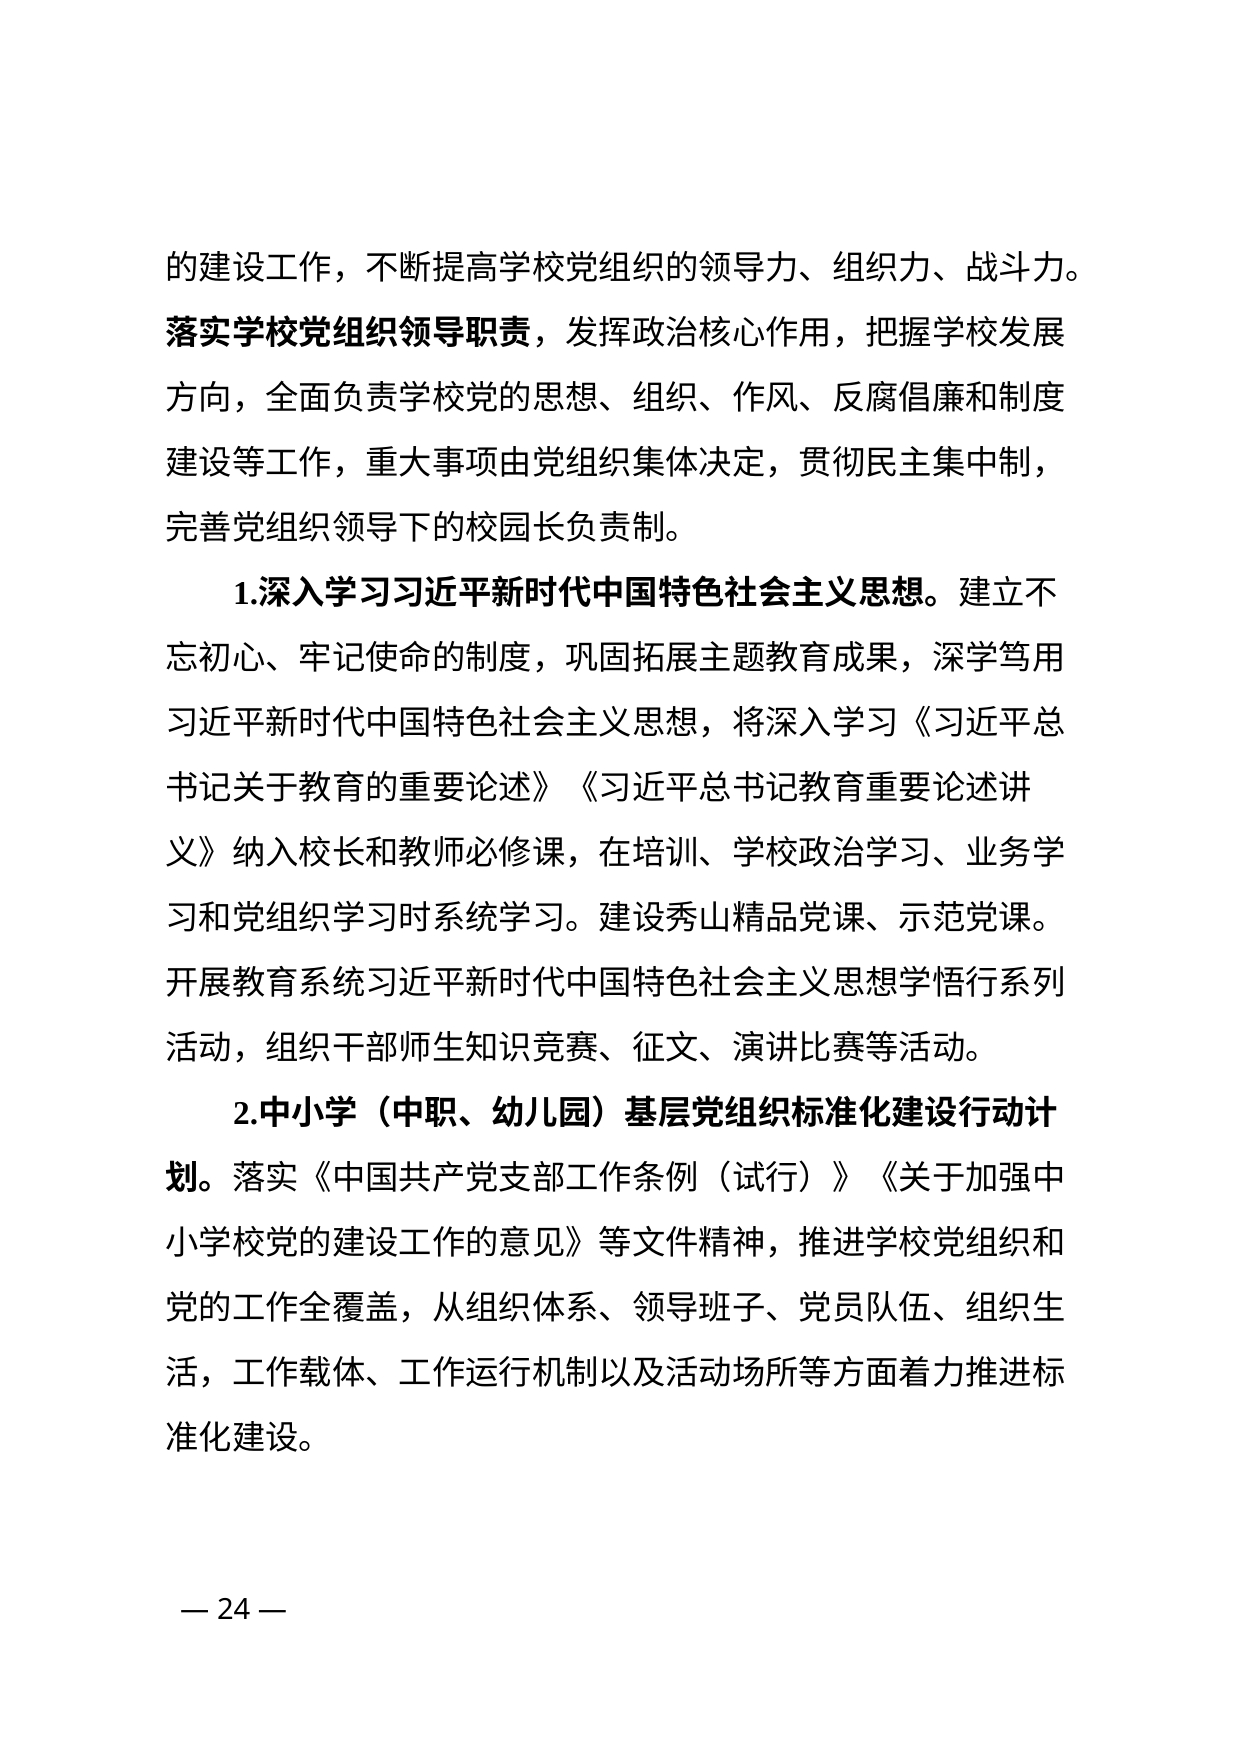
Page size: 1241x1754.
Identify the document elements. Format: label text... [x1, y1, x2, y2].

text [165, 233, 1087, 558]
text 1.深入学习习近平新时代中国特色社会主义思想。建立不忘初心、牢记使命的制度，巩固拓展主题教育成果，深学笃用习近平新时代中国特色社会主义思想，将深入学习《习近平总书记关于教育的重要论述》《习近平总书记教育重要论述讲义》纳入校长和教师必修课，在培训、学校政治学习、业务学习和党组织学习时系统学习。建设秀山精品党课、示范党课。开展教育系统习近平新时代中国特色社会主义思想学悟行系列活动，组织干部师生知识竞赛、征文、演讲比赛等活动。 [165, 558, 1087, 1078]
text 2.中小学（中职、幼儿园）基层党组织标准化建设行动计划。落实《中国共产党支部工作条例（试行）》《关于加强中小学校党的建设工作的意见》等文件精神，推进学校党组织和党的工作全覆盖，从组织体系、领导班子、党员队伍、组织生活，工作载体、工作运行机制以及活动场所等方面着力推进标准化建设。 [165, 1078, 1087, 1468]
